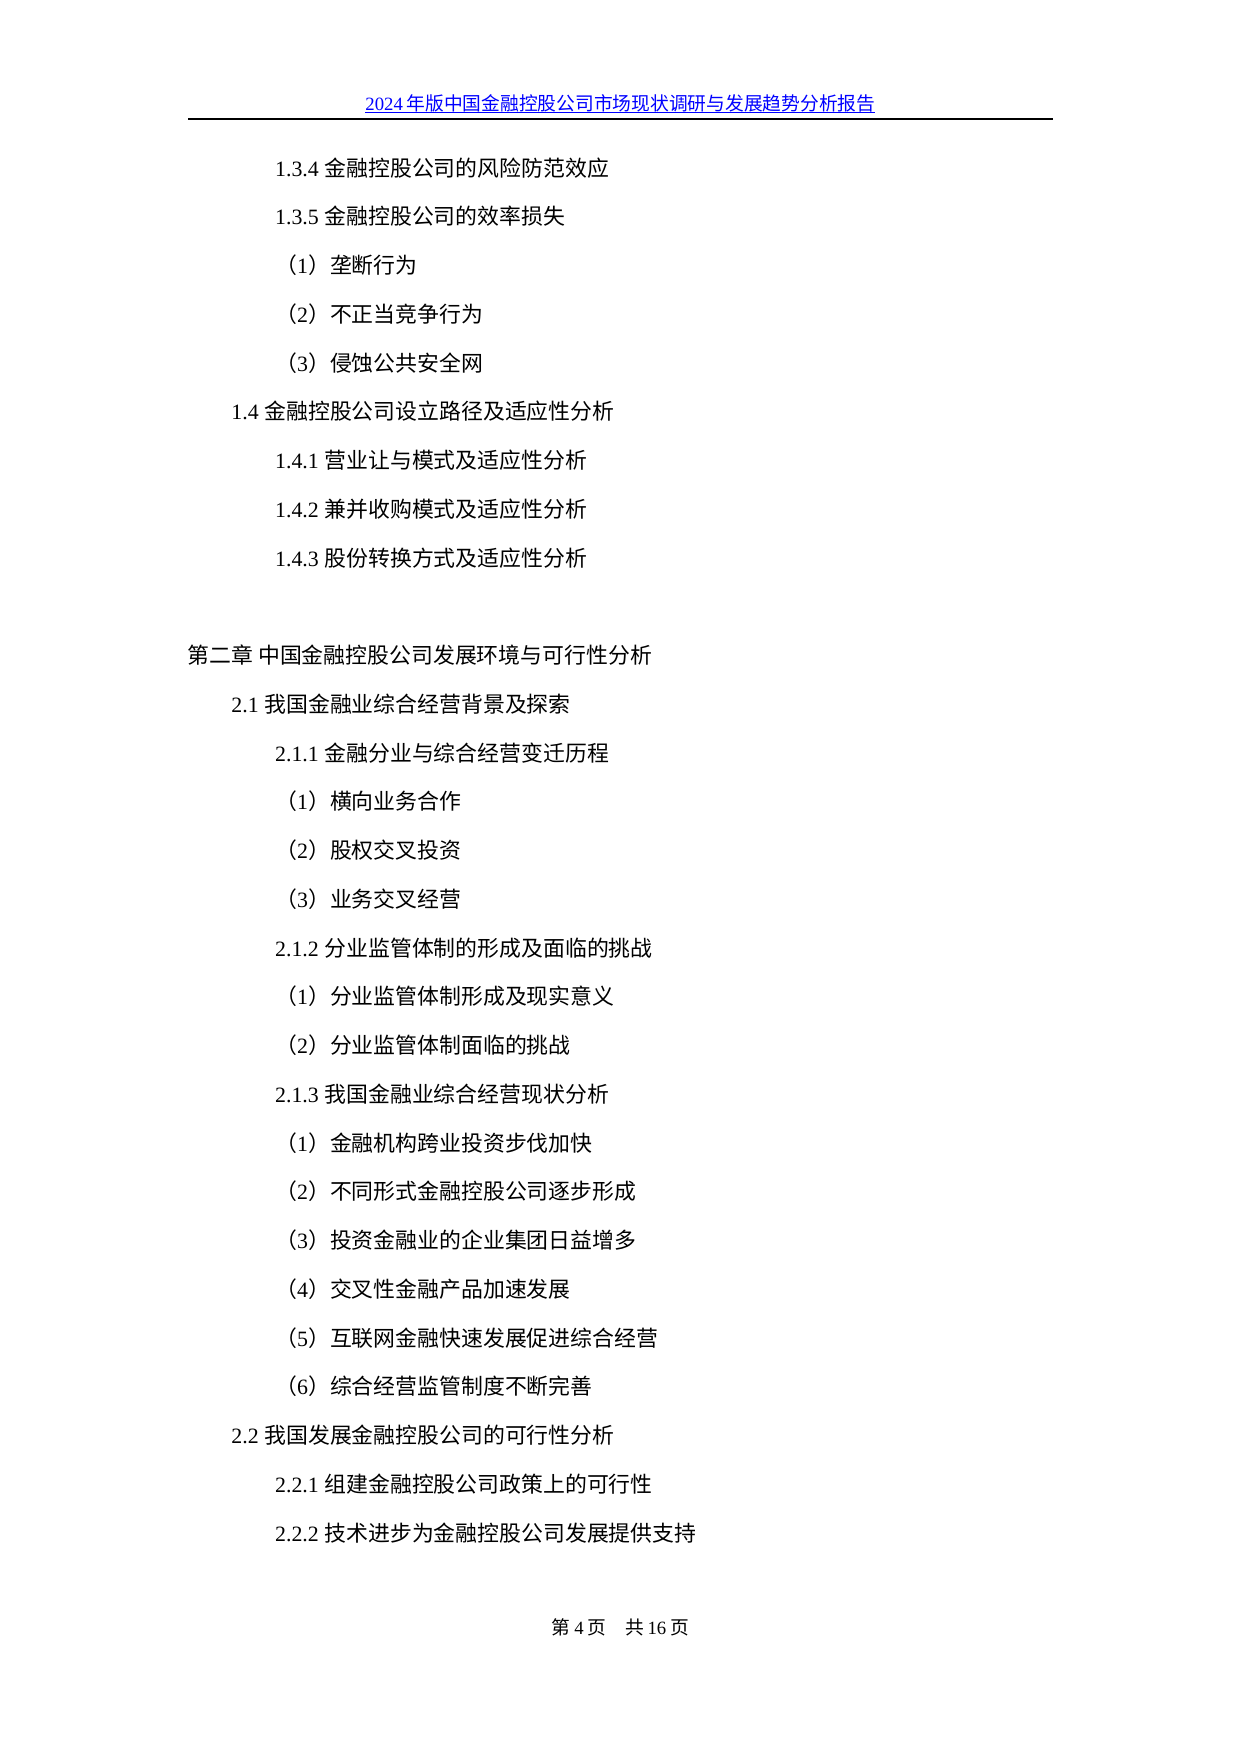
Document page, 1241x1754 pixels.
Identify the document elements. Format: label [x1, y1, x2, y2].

text [187, 150, 1053, 1548]
